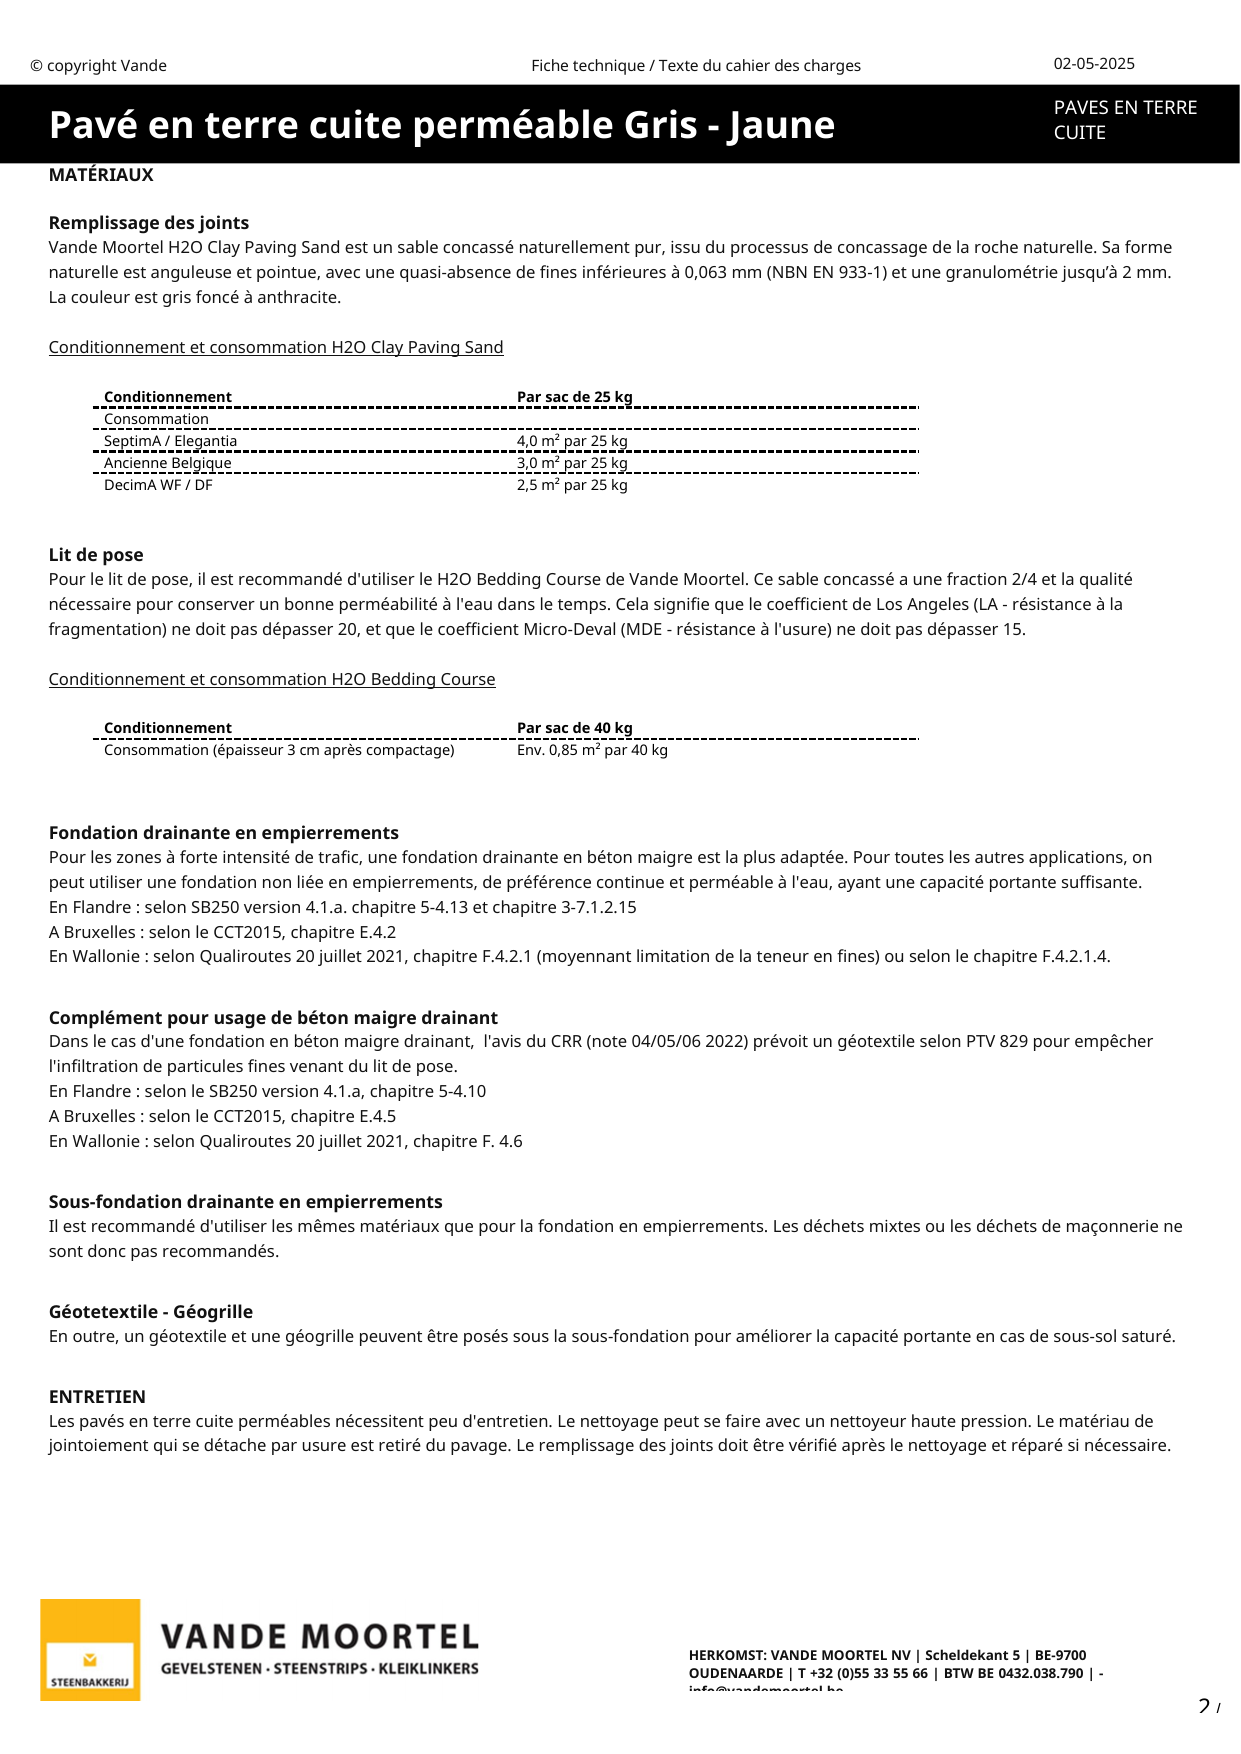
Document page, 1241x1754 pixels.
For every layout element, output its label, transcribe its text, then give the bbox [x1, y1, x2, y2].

table_header Conditionnement [93, 386, 506, 406]
table_cell Ancienne Belgique [93, 450, 506, 472]
table_cell Consommation (épaisseur 3 cm après compactage) [93, 738, 506, 760]
subtitle MATÉRIAUX [0, 162, 1240, 211]
subtitle Lit de pose [48, 543, 1240, 567]
text Pour le lit de pose, il est recommandé d'utiliser le H2O Bedding Course de Vande Moortel. Ce sable concassé a une fraction 2/4 et la qualité nécessaire pour conserver un bonne perméabilité à l'eau dans le temps. Cela signifie que le coefficient de Los Angeles (LA - résistance à la fragmentation) ne doit pas dépasser 20, et que le coefficient Micro-Deval (MDE - résistance à l'usure) ne doit pas dépasser 15. [48, 567, 1192, 640]
table_cell Consommation [93, 406, 506, 428]
table_cell SeptimA / Elegantia [93, 428, 506, 450]
table_cell 3,0 m² par 25 kg [506, 450, 919, 472]
table_cell 4,0 m² par 25 kg [506, 428, 919, 450]
table_header Par sac de 25 kg [506, 386, 919, 406]
text Conditionnement et consommation H2O Clay Paving Sand [48, 336, 1192, 359]
subtitle Fondation drainante en empierrements [48, 821, 1240, 845]
table_cell DecimA WF / DF [93, 472, 506, 494]
picture [40, 1599, 479, 1701]
text Pour les zones à forte intensité de trafic, une fondation drainante en béton maigre est la plus adaptée. Pour toutes les autres applications, on peut utiliser une fondation non liée en empierrements, de préférence continue et perméable à l'eau, ayant une capacité portante suffisante. En Flandre : selon SB250 version 4.1.a. chapitre 5-4.13 et chapitre 3-7.1.2.15 A Bruxelles : selon le CCT2015, chapitre E.4.2 En Wallonie : selon Qualiroutes 20 juillet 2021, chapitre F.4.2.1 (moyennant limitation de la teneur en fines) ou selon le chapitre F.4.2.1.4. [48, 846, 1192, 1002]
subtitle Remplissage des joints [48, 211, 1240, 235]
table_header Par sac de 40 kg [506, 718, 919, 738]
text Vande Moortel H2O Clay Paving Sand est un sable concassé naturellement pur, issu du processus de concassage de la roche naturelle. Sa forme naturelle est anguleuse et pointue, avec une quasi-absence de fines inférieures à 0,063 mm (NBN EN 933-1) et une granulométrie jusqu’à 2 mm. La couleur est gris foncé à anthracite. [48, 236, 1192, 308]
subtitle ENTRETIEN [48, 1384, 1240, 1409]
table_cell 2,5 m² par 25 kg [506, 472, 919, 494]
text En outre, un géotextile et une géogrille peuvent être posés sous la sous-fondation pour améliorer la capacité portante en cas de sous-sol saturé. [48, 1324, 1192, 1381]
table_cell Env. 0,85 m² par 40 kg [506, 738, 919, 760]
text Il est recommandé d'utiliser les mêmes matériaux que pour la fondation en empierrements. Les déchets mixtes ou les déchets de maçonnerie ne sont donc pas recommandés. [48, 1214, 1192, 1296]
text Conditionnement et consommation H2O Bedding Course [48, 668, 1192, 691]
table_cell [506, 406, 919, 428]
subtitle Complément pour usage de béton maigre drainant [48, 1005, 1240, 1029]
subtitle Géotetextile - Géogrille [48, 1299, 1240, 1324]
table_header Conditionnement [93, 718, 506, 738]
text Dans le cas d'une fondation en béton maigre drainant, l'avis du CRR (note 04/05/06 2022) prévoit un géotextile selon PTV 829 pour empêcher l'infiltration de particules fines venant du lit de pose. En Flandre : selon le SB250 version 4.1.a, chapitre 5-4.10 A Bruxelles : selon le CCT2015, chapitre E.4.5 En Wallonie : selon Qualiroutes 20 juillet 2021, chapitre F. 4.6 [48, 1030, 1192, 1187]
subtitle Sous-fondation drainante en empierrements [48, 1190, 1240, 1214]
text Les pavés en terre cuite perméables nécessitent peu d'entretien. Le nettoyage peut se faire avec un nettoyeur haute pression. Le matériau de jointoiement qui se détache par usure est retiré du pavage. Le remplissage des joints doit être vérifié après le nettoyage et réparé si nécessaire. [48, 1409, 1192, 1491]
